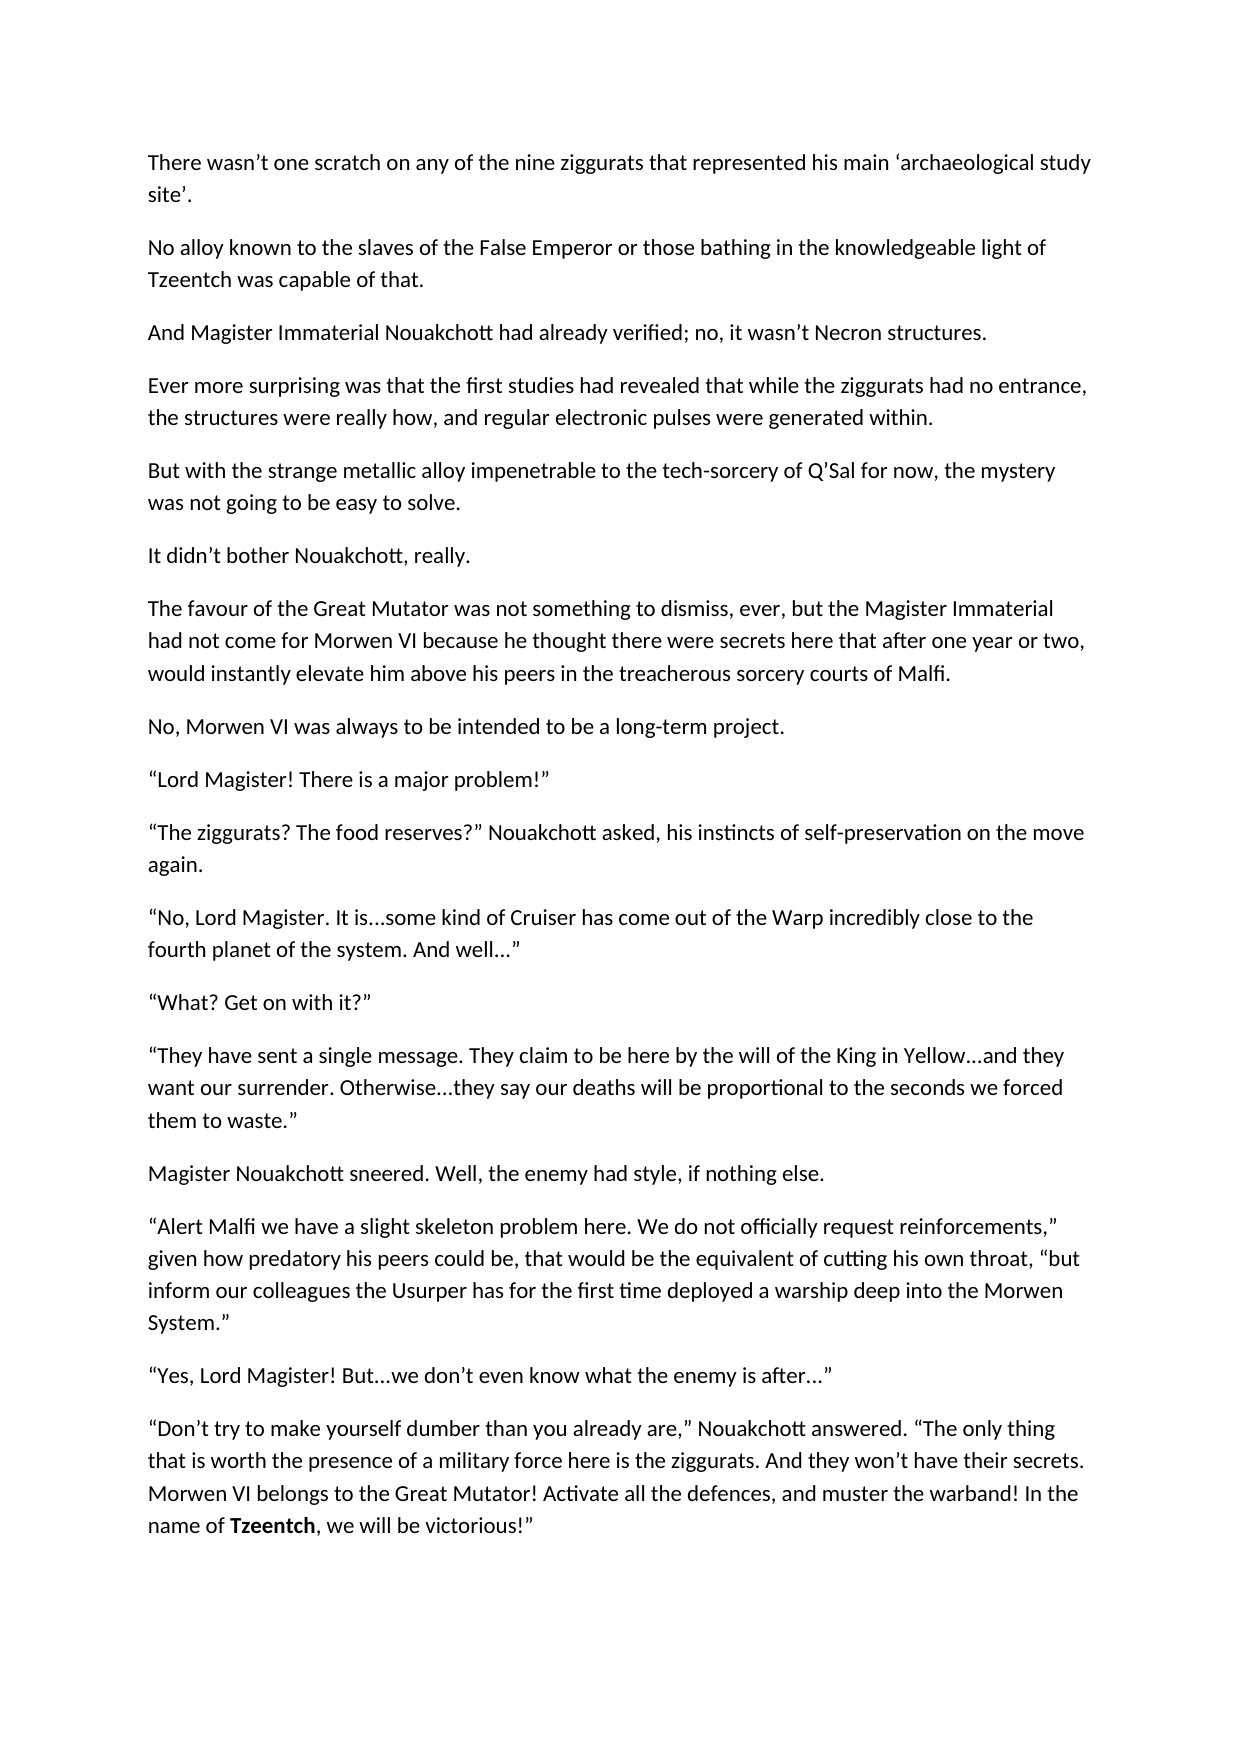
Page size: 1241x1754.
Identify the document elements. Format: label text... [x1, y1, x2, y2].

text “No, Lord Magister. It is...some kind of Cruiser has come out of the Warp incredibly close to the fourth planet of the system. And well...” [148, 903, 1093, 963]
text “Yes, Lord Magister! But...we don’t even know what the enemy is after...” [148, 1361, 1093, 1389]
text No alloy known to the slaves of the False Emperor or those bathing in the knowledgeable light of Tzeentch was capable of that. [148, 233, 1093, 293]
text “Lord Magister! There is a major problem!” [148, 765, 1093, 793]
text No, Morwen VI was always to be intended to be a long-term project. [148, 712, 1093, 740]
text Ever more surprising was that the first studies had revealed that while the ziggurats had no entrance, the structures were really how, and regular electronic pulses were generated within. [148, 371, 1093, 431]
text Magister Nouakchott sneered. Well, the enemy had style, if nothing else. [148, 1159, 1093, 1187]
text “Alert Malfi we have a slight skeleton problem here. We do not officially request reinforcements,” given how predatory his peers could be, that would be the equivalent of cutting his own throat, “but inform our colleagues the Usurper has for the first time deployed a warship deep into the Morwen System.” [148, 1212, 1093, 1336]
text “What? Get on with it?” [148, 988, 1093, 1016]
text There wasn’t one scratch on any of the nine ziggurats that represented his main ‘archaeological study site’. [148, 148, 1093, 208]
text “The ziggurats? The food reserves?” Nouakchott asked, his instincts of self-preservation on the move again. [148, 818, 1093, 878]
text But with the strange metallic alloy impenetrable to the tech-sorcery of Q’Sal for now, the mystery was not going to be easy to solve. [148, 456, 1093, 516]
text It didn’t bother Nouakchott, really. [148, 541, 1093, 569]
text The favour of the Great Mutator was not something to dismiss, ever, but the Magister Immaterial had not come for Morwen VI because he thought there were secrets here that after one year or two, would instantly elevate him above his peers in the treacherous sorcery courts of Malfi. [148, 594, 1093, 687]
text And Magister Immaterial Nouakchott had already verified; no, it wasn’t Necron structures. [148, 318, 1093, 346]
text “They have sent a single message. They claim to be here by the will of the King in Yellow...and they want our surrender. Otherwise...they say our deaths will be proportional to the seconds we forced them to waste.” [148, 1041, 1093, 1134]
text “Don’t try to make yourself dumber than you already are,” Nouakchott answered. “The only thing that is worth the presence of a military force here is the ziggurats. And they won’t have their secrets. Morwen VI belongs to the Great Mutator! Activate all the defences, and muster the warband! In the name of Tzeentch, we will be victorious!” [148, 1414, 1093, 1539]
